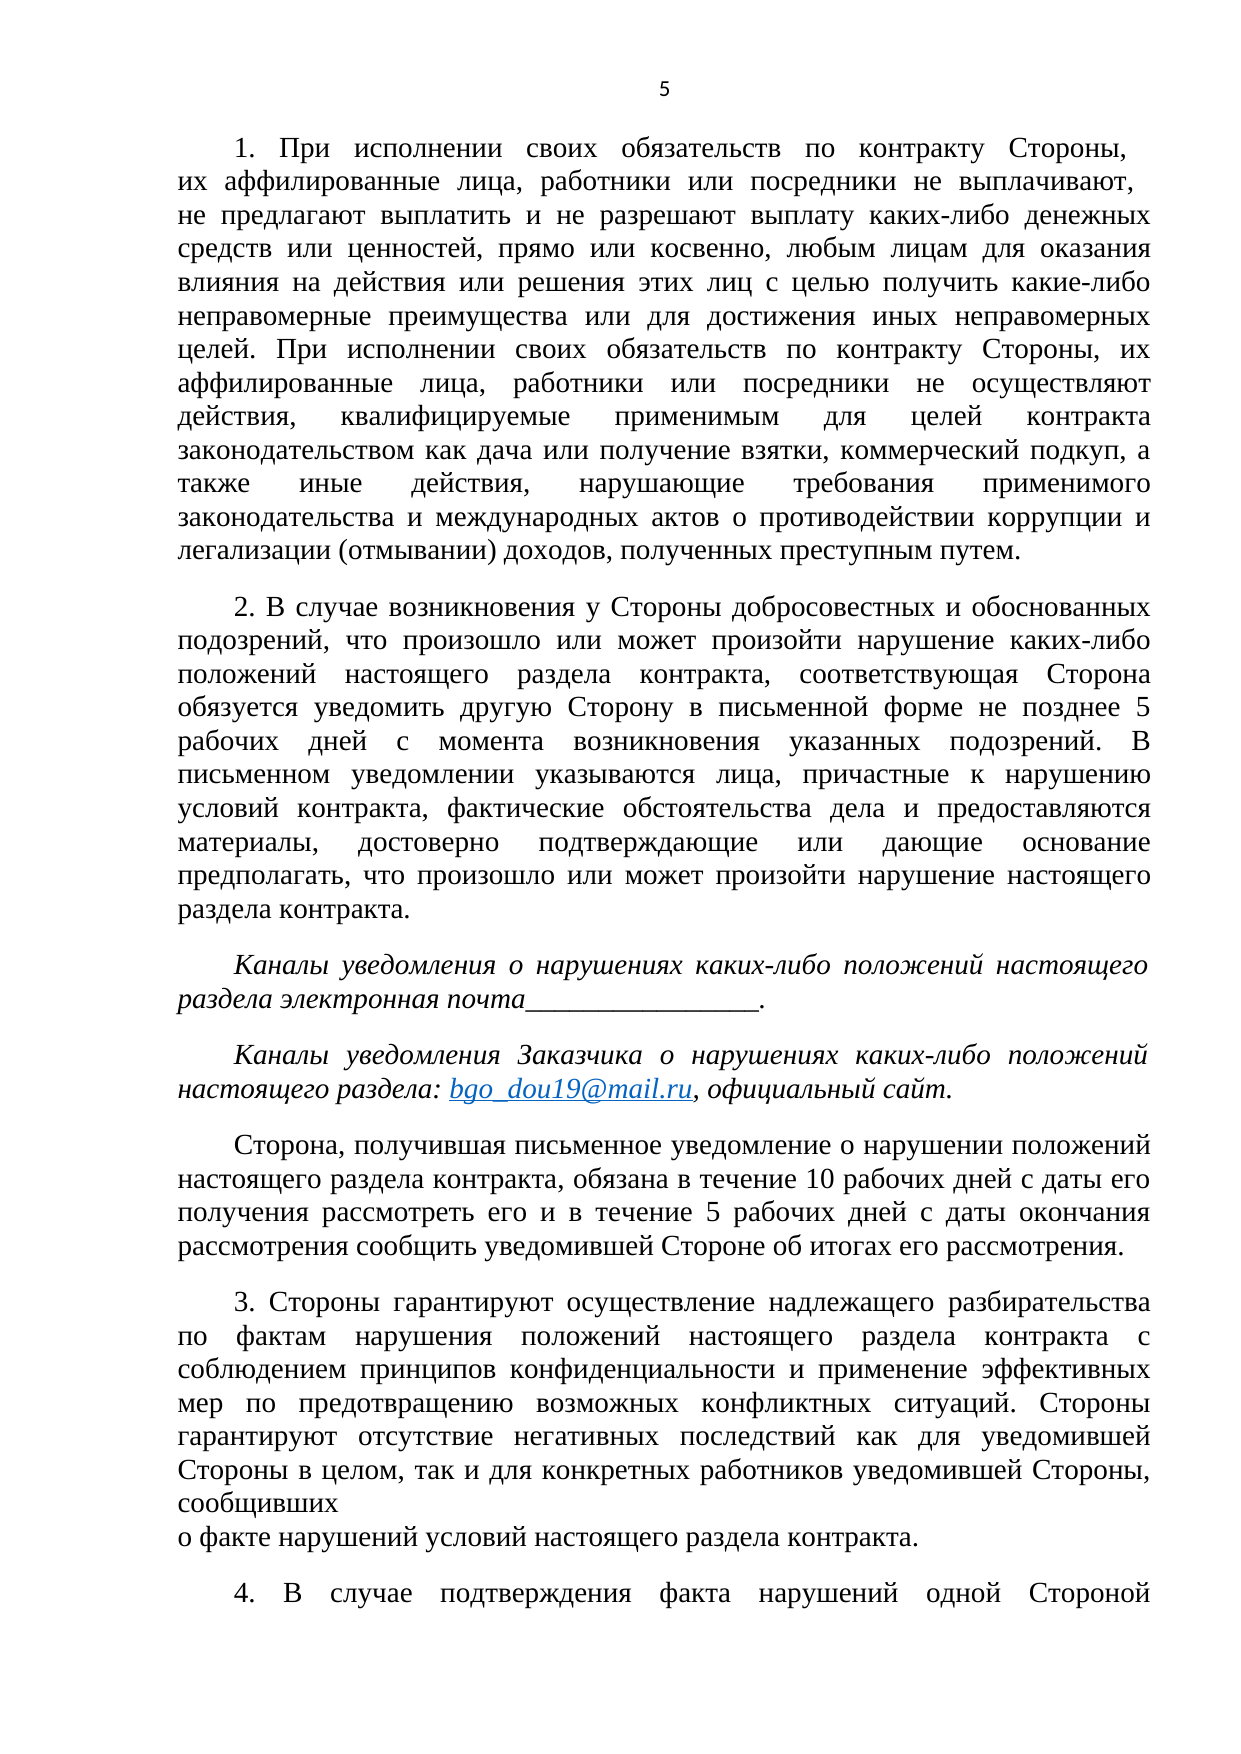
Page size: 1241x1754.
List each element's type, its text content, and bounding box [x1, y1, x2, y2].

text Каналы уведомления Заказчика о нарушениях каких-либо положений настоящего раздела: bgo_dou19@mail.ru, официальный сайт. [177, 1037, 1152, 1104]
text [177, 1576, 1152, 1609]
text Каналы уведомления о нарушениях каких-либо положений настоящего раздела электронная почта________________. [177, 947, 1152, 1014]
text 3. Стороны гарантируют осуществление надлежащего разбирательства по фактам нарушения положений настоящего раздела контракта с соблюдением принципов конфиденциальности и применение эффективных мер по предотвращению возможных конфликтных ситуаций. Стороны гарантируют отсутствие негативных последствий как для уведомившей Стороны в целом, так и для конкретных работников уведомившей Стороны, сообщивших о факте нарушений условий настоящего раздела контракта. [177, 1284, 1152, 1553]
text Сторона, получившая письменное уведомление о нарушении положений настоящего раздела контракта, обязана в течение 10 рабочих дней с даты его получения рассмотреть его и в течение 5 рабочих дней с даты окончания рассмотрения сообщить уведомившей Стороне об итогах его рассмотрения. [177, 1127, 1152, 1261]
text 2. В случае возникновения у Стороны добросовестных и обоснованных подозрений, что произошло или может произойти нарушение каких-либо положений настоящего раздела контракта, соответствующая Сторона обязуется уведомить другую Сторону в письменной форме не позднее 5 рабочих дней с момента возникновения указанных подозрений. В письменном уведомлении указываются лица, причастные к нарушению условий контракта, фактические обстоятельства дела и предоставляются материалы, достоверно подтверждающие или дающие основание предполагать, что произошло или может произойти нарушение настоящего раздела контракта. [177, 589, 1152, 924]
text 1. При исполнении своих обязательств по контракту Стороны, их аффилированные лица, работники или посредники не выплачивают, не предлагают выплатить и не разрешают выплату каких-либо денежных средств или ценностей, прямо или косвенно, любым лицам для оказания влияния на действия или решения этих лиц с целью получить какие-либо неправомерные преимущества или для достижения иных неправомерных целей. При исполнении своих обязательств по контракту Стороны, их аффилированные лица, работники или посредники не осуществляют действия, квалифицируемые применимым для целей контракта законодательством как дача или получение взятки, коммерческий подкуп, а также иные действия, нарушающие требования применимого законодательства и международных актов о противодействии коррупции и легализации (отмывании) доходов, полученных преступным путем. [177, 130, 1152, 566]
